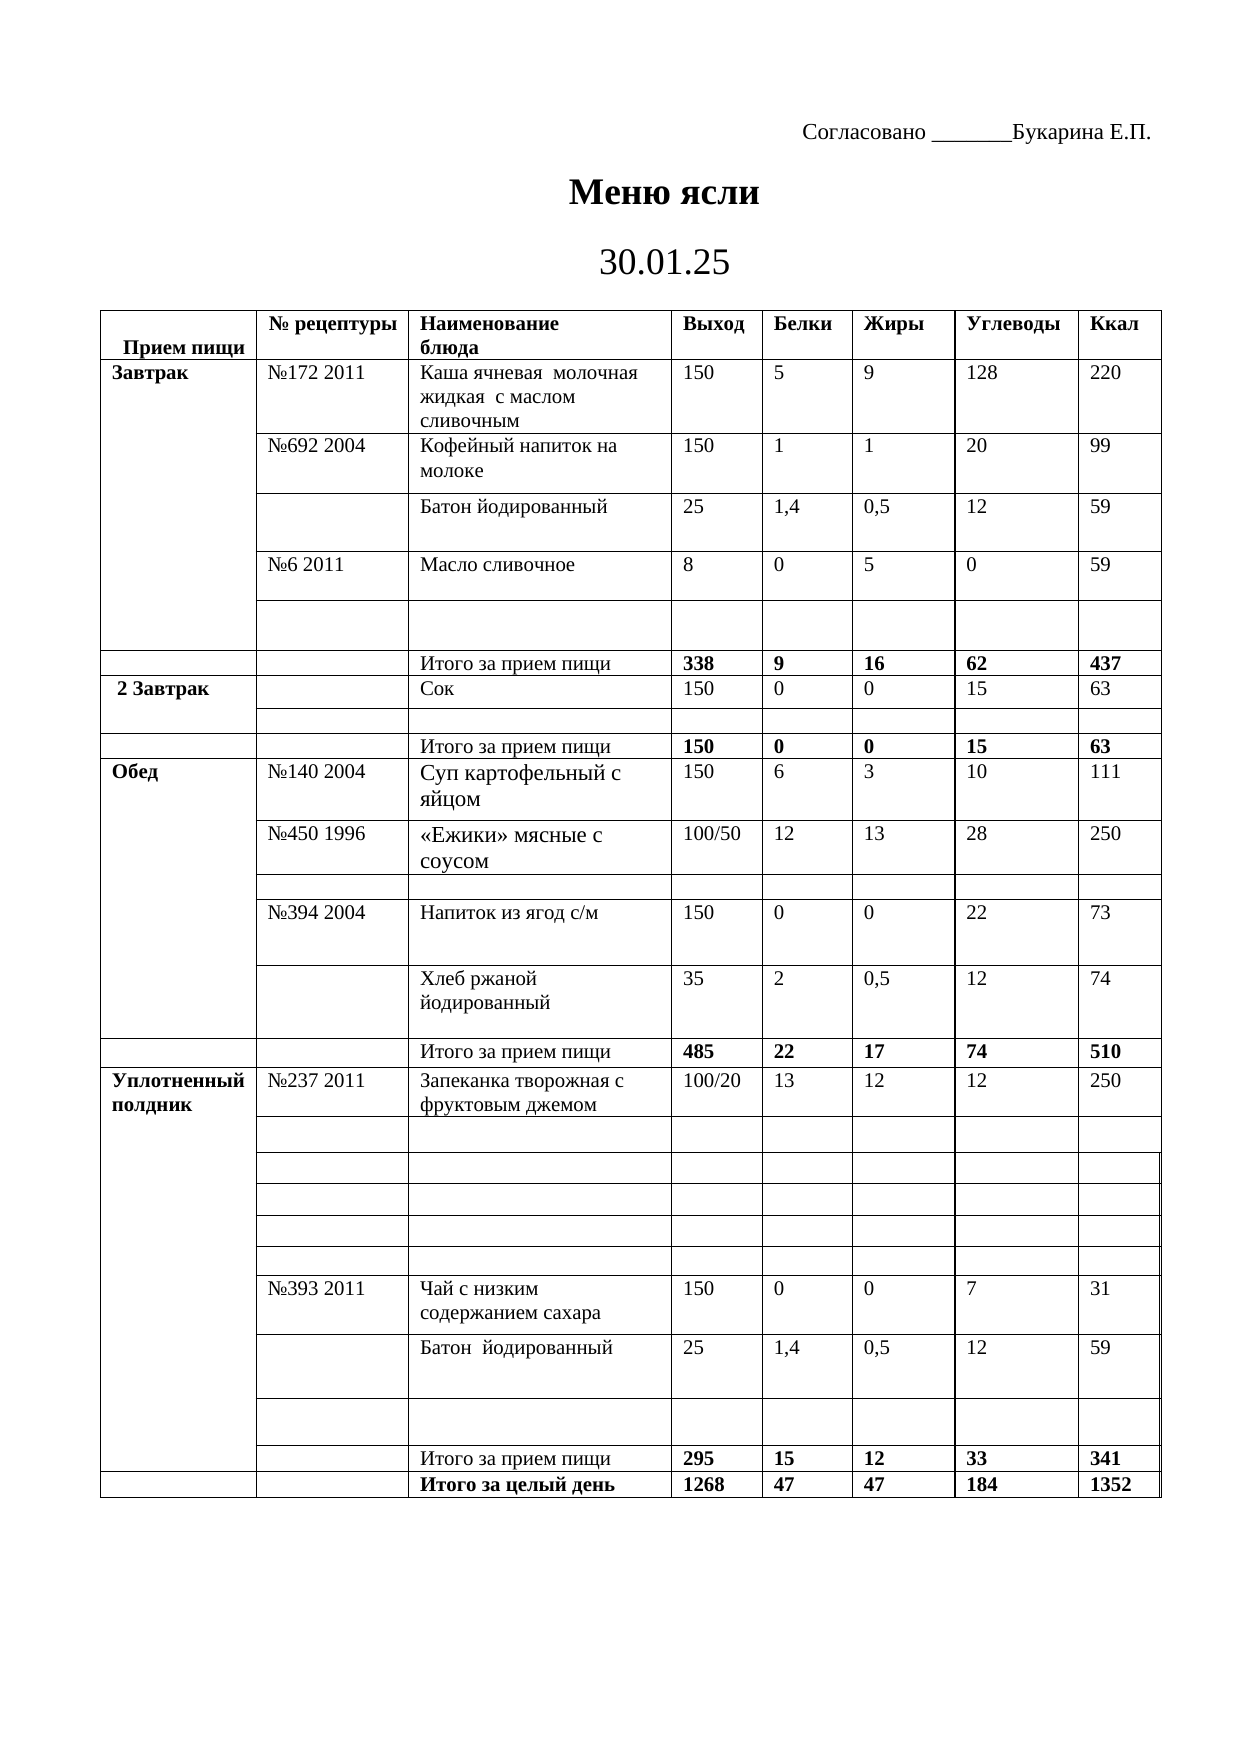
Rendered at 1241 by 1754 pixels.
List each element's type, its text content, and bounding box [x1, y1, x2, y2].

table_cell 150 [672, 1276, 762, 1334]
table_header Ккал [1079, 311, 1161, 359]
table_cell 10 [956, 759, 1078, 820]
table_cell [257, 1117, 408, 1152]
table_cell [1079, 1399, 1159, 1444]
table_cell [257, 1247, 408, 1275]
table_cell 13 [763, 1068, 852, 1116]
table_cell [853, 709, 954, 732]
table_cell [956, 601, 1078, 649]
table_cell [257, 1216, 408, 1246]
table_cell 220 [1079, 360, 1161, 432]
table_cell 0 [853, 900, 954, 964]
table_cell 47 [763, 1472, 852, 1497]
table_cell Сок [409, 676, 671, 707]
table_cell [409, 601, 671, 649]
table_cell [257, 1184, 408, 1214]
table_cell 1352 [1079, 1472, 1159, 1497]
table_cell 22 [763, 1039, 852, 1067]
table_cell 63 [1079, 676, 1161, 707]
table_cell «Ежики» мясные с соусом [409, 821, 671, 874]
table_cell [763, 875, 852, 899]
table_cell [763, 1216, 852, 1246]
table_cell 9 [853, 360, 954, 432]
table_cell 150 [672, 759, 762, 820]
table_cell [257, 601, 408, 649]
table_cell №237 2011 [257, 1068, 408, 1116]
table_cell 15 [956, 734, 1078, 758]
table_cell 74 [1079, 966, 1161, 1038]
table_cell 25 [672, 1335, 762, 1398]
table_cell 2 Завтрак [101, 676, 256, 732]
table_header Углеводы [956, 311, 1078, 359]
table_cell [763, 1117, 852, 1152]
table_cell №140 2004 [257, 759, 408, 820]
table_cell Напиток из ягод с/м [409, 900, 671, 964]
table_cell 74 [956, 1039, 1078, 1067]
table_cell №394 2004 [257, 900, 408, 964]
table_cell 184 [956, 1472, 1078, 1497]
table_cell [763, 1247, 852, 1275]
table_header Прием пищи [101, 311, 256, 359]
table_cell [956, 1153, 1078, 1183]
table_cell [409, 1153, 671, 1183]
table_cell [257, 734, 408, 758]
table_cell 12 [956, 1335, 1078, 1398]
table_cell [672, 1117, 762, 1152]
table_cell [956, 709, 1078, 732]
table_cell №692 2004 [257, 434, 408, 493]
table_cell 59 [1079, 1335, 1159, 1398]
table_cell 0 [853, 734, 954, 758]
table_cell [257, 676, 408, 707]
table_cell [853, 601, 954, 649]
table_cell [257, 709, 408, 732]
table_cell [409, 709, 671, 732]
table_cell [1079, 1184, 1159, 1214]
table_cell Суп картофельный с яйцом [409, 759, 671, 820]
table_cell 12 [956, 1068, 1078, 1116]
table_cell Завтрак [101, 360, 256, 649]
table_cell 16 [853, 651, 954, 674]
table_cell [763, 709, 852, 732]
table_cell 62 [956, 651, 1078, 674]
table_cell [853, 1117, 954, 1152]
table_cell [101, 651, 256, 674]
table_cell Батон йодированный [409, 494, 671, 551]
table_cell 33 [956, 1446, 1078, 1471]
table_cell [257, 651, 408, 674]
table_cell 8 [672, 552, 762, 600]
table_cell 99 [1079, 434, 1161, 493]
table_cell 0 [763, 552, 852, 600]
table_cell [672, 1399, 762, 1444]
table_cell Запеканка творожная с фруктовым джемом [409, 1068, 671, 1116]
table_cell Итого за прием пищи [409, 1039, 671, 1067]
table_cell [853, 1184, 954, 1214]
table_cell [956, 1184, 1078, 1214]
table_cell 437 [1079, 651, 1161, 674]
table_cell 111 [1079, 759, 1161, 820]
table_cell 341 [1079, 1446, 1159, 1471]
table_cell 73 [1079, 900, 1161, 964]
table_cell 28 [956, 821, 1078, 874]
table_cell 150 [672, 900, 762, 964]
table_cell 25 [672, 494, 762, 551]
table_cell [409, 1399, 671, 1444]
table_cell [672, 1153, 762, 1183]
text 30.01.25 [177, 239, 1152, 283]
table_cell 250 [1079, 1068, 1161, 1116]
text Меню ясли [177, 169, 1152, 212]
table_cell [1079, 1247, 1159, 1275]
table_cell 20 [956, 434, 1078, 493]
table_cell 31 [1079, 1276, 1159, 1334]
table_cell [1079, 601, 1161, 649]
table_cell [257, 1039, 408, 1067]
table_cell Батон йодированный [409, 1335, 671, 1398]
table_header № рецептуры [257, 311, 408, 359]
table_cell 510 [1079, 1039, 1161, 1067]
table_cell [409, 1216, 671, 1246]
table_cell Итого за прием пищи [409, 734, 671, 758]
table_cell [853, 1399, 954, 1444]
table_cell [409, 1117, 671, 1152]
table_cell 0 [763, 676, 852, 707]
table_cell [1079, 1216, 1159, 1246]
table_cell 35 [672, 966, 762, 1038]
table_cell [763, 1184, 852, 1214]
table_cell №393 2011 [257, 1276, 408, 1334]
table_cell 6 [763, 759, 852, 820]
table_cell [853, 1216, 954, 1246]
table_cell [409, 1184, 671, 1214]
table_cell [763, 601, 852, 649]
table_cell 150 [672, 360, 762, 432]
table_cell [101, 734, 256, 758]
table_cell [101, 1472, 256, 1497]
table_cell [257, 966, 408, 1038]
table_cell [672, 601, 762, 649]
table_cell [956, 1216, 1078, 1246]
table_cell [956, 1247, 1078, 1275]
table_cell 12 [853, 1068, 954, 1116]
table_cell 0 [956, 552, 1078, 600]
table_cell [672, 1247, 762, 1275]
table_cell [1079, 1117, 1161, 1152]
table_cell 0,5 [853, 1335, 954, 1398]
text Согласовано _______Букарина Е.П. [177, 118, 1152, 144]
table_cell [1079, 709, 1161, 732]
table_cell [257, 1399, 408, 1444]
table_cell Масло сливочное [409, 552, 671, 600]
table_cell 0,5 [853, 494, 954, 551]
table_cell Итого за целый день [409, 1472, 671, 1497]
table_cell 59 [1079, 494, 1161, 551]
table_cell №172 2011 [257, 360, 408, 432]
table_cell 0 [853, 1276, 954, 1334]
table_cell 12 [763, 821, 852, 874]
table_cell 128 [956, 360, 1078, 432]
table_cell 0,5 [853, 966, 954, 1038]
table_cell [672, 875, 762, 899]
table_cell [257, 1446, 408, 1471]
table_cell 150 [672, 676, 762, 707]
table_cell [956, 1399, 1078, 1444]
table_cell Чай с низким содержанием сахара [409, 1276, 671, 1334]
table_cell 9 [763, 651, 852, 674]
table_cell 250 [1079, 821, 1161, 874]
table_cell [956, 1117, 1078, 1152]
table_cell [672, 709, 762, 732]
table_cell 7 [956, 1276, 1078, 1334]
table_cell 47 [853, 1472, 954, 1497]
table_cell 63 [1079, 734, 1161, 758]
table_cell 12 [956, 966, 1078, 1038]
table_header Выход [672, 311, 762, 359]
table_cell 0 [853, 676, 954, 707]
table_cell [763, 1399, 852, 1444]
table_cell [853, 1247, 954, 1275]
table_cell 100/20 [672, 1068, 762, 1116]
table_header Белки [763, 311, 852, 359]
table_cell 15 [763, 1446, 852, 1471]
table_cell 338 [672, 651, 762, 674]
table_cell 0 [763, 900, 852, 964]
table_cell 13 [853, 821, 954, 874]
table_cell [257, 1472, 408, 1497]
table_cell 5 [853, 552, 954, 600]
table_cell 15 [956, 676, 1078, 707]
table_cell [853, 875, 954, 899]
table_cell 1,4 [763, 494, 852, 551]
table_cell 17 [853, 1039, 954, 1067]
table_cell [1079, 1153, 1159, 1183]
table_cell Обед [101, 759, 256, 1038]
table_header Наименование блюда [409, 311, 671, 359]
table_cell 100/50 [672, 821, 762, 874]
table_cell 5 [763, 360, 852, 432]
table_cell 12 [956, 494, 1078, 551]
table_cell Итого за прием пищи [409, 651, 671, 674]
table_cell [257, 494, 408, 551]
table_cell 150 [672, 434, 762, 493]
table_cell №6 2011 [257, 552, 408, 600]
table_cell 0 [763, 734, 852, 758]
table_cell [763, 1153, 852, 1183]
table_cell 295 [672, 1446, 762, 1471]
table_cell №450 1996 [257, 821, 408, 874]
table_cell [257, 1335, 408, 1398]
table_cell [409, 875, 671, 899]
table_cell 2 [763, 966, 852, 1038]
table_cell Итого за прием пищи [409, 1446, 671, 1471]
table_cell 12 [853, 1446, 954, 1471]
table_cell [853, 1153, 954, 1183]
table_cell [257, 875, 408, 899]
table_cell Каша ячневая молочная жидкая с маслом сливочным [409, 360, 671, 432]
table_cell [409, 1247, 671, 1275]
table_cell 1 [763, 434, 852, 493]
table_cell 22 [956, 900, 1078, 964]
table_cell Уплотненный полдник [101, 1068, 256, 1471]
table_cell [101, 1039, 256, 1067]
table_cell 1268 [672, 1472, 762, 1497]
table_header Жиры [853, 311, 954, 359]
table_cell [672, 1216, 762, 1246]
table_cell 59 [1079, 552, 1161, 600]
table_cell 0 [763, 1276, 852, 1334]
table_cell [672, 1184, 762, 1214]
table_cell [257, 1153, 408, 1183]
table_cell [956, 875, 1078, 899]
table_cell Кофейный напиток на молоке [409, 434, 671, 493]
table_cell 485 [672, 1039, 762, 1067]
table_cell 1,4 [763, 1335, 852, 1398]
table_cell 150 [672, 734, 762, 758]
table_cell Хлеб ржаной йодированный [409, 966, 671, 1038]
table_cell 3 [853, 759, 954, 820]
table_cell 1 [853, 434, 954, 493]
table_cell [1079, 875, 1161, 899]
